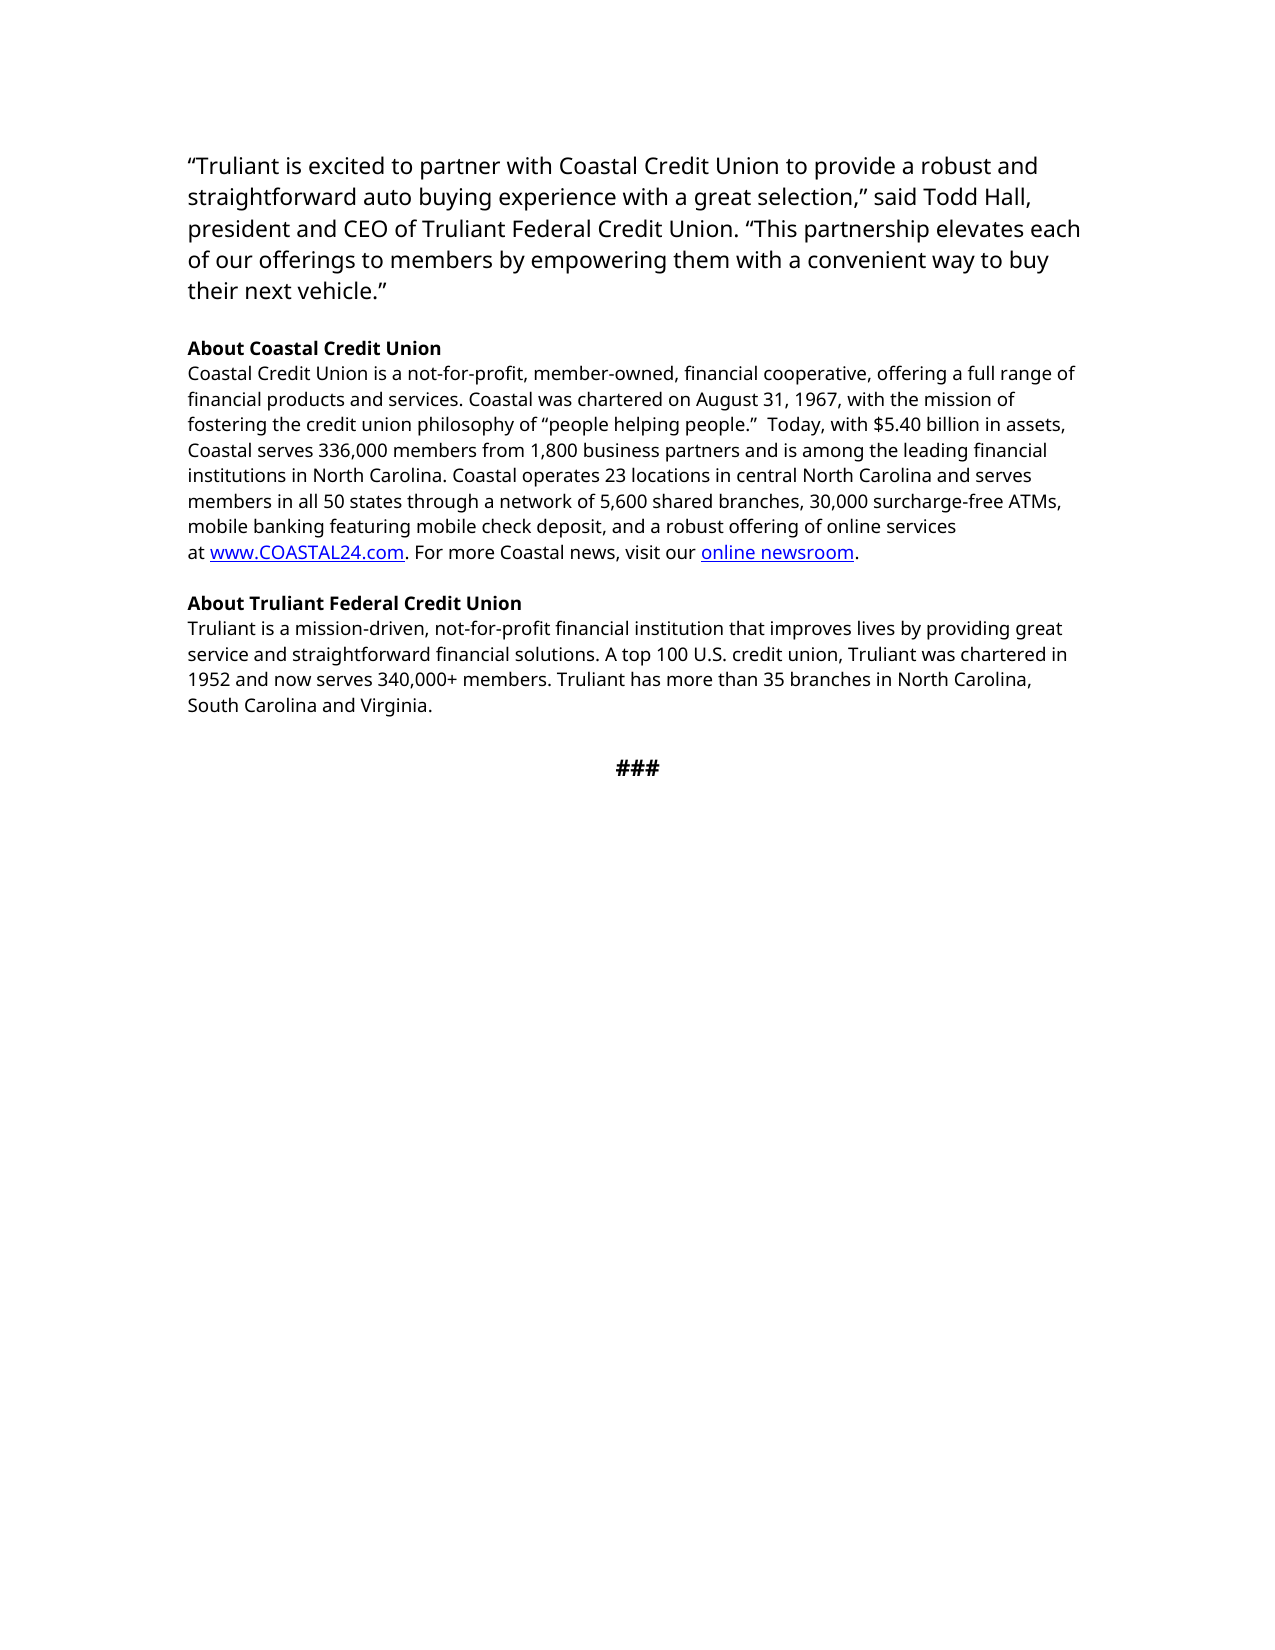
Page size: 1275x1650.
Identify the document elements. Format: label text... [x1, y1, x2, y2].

text ### [187, 718, 1087, 783]
text About Truliant Federal Credit Union Truliant is a mission-driven, not-for-profit financial institution that improves lives by providing great service and straightforward financial solutions. A top 100 U.S. credit union, Truliant was chartered in 1952 and now serves 340,000+ members. Truliant has more than 35 branches in North Carolina, South Carolina and Virginia. [187, 590, 1087, 718]
text Coastal Credit Union is a not-for-profit, member-owned, financial cooperative, offering a full range of financial products and services. Coastal was chartered on August 31, 1967, with the mission of fostering the credit union philosophy of “people helping people.” Today, with $5.40 billion in assets, Coastal serves 336,000 members from 1,800 business partners and is among the leading financial institutions in North Carolina. Coastal operates 23 locations in central North Carolina and serves members in all 50 states through a network of 5,600 shared branches, 30,000 surcharge-free ATMs, mobile banking featuring mobile check deposit, and a robust offering of online services at www.COASTAL24.com. For more Coastal news, visit our online newsroom. [187, 361, 1087, 565]
text “Truliant is excited to partner with Coastal Credit Union to provide a robust and straightforward auto buying experience with a great selection,” said Todd Hall, president and CEO of Truliant Federal Credit Union. “This partnership elevates each of our offerings to members by empowering them with a convenient way to buy their next vehicle.” [187, 150, 1087, 335]
text About Coastal Credit Union [187, 335, 1087, 361]
